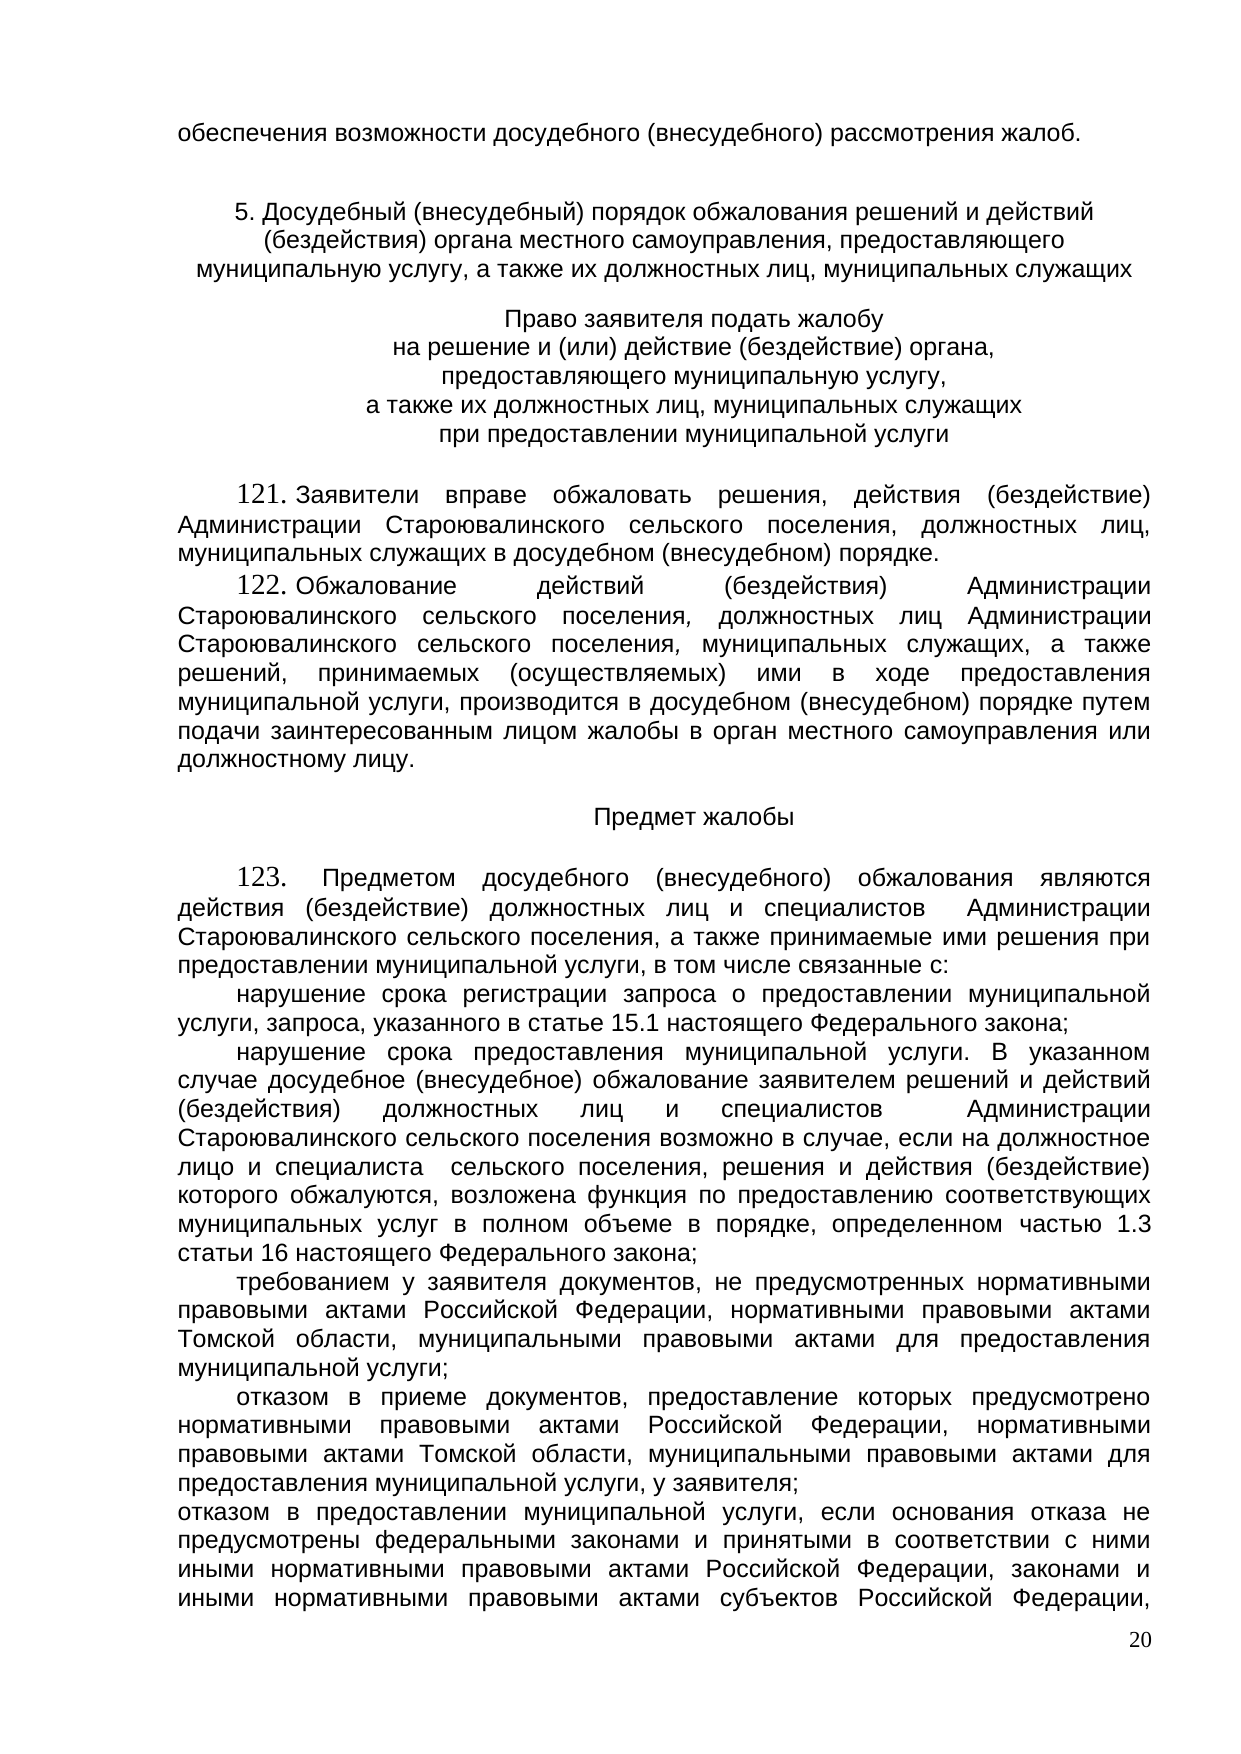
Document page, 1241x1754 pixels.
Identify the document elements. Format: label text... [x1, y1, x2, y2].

text 5. Досудебный (внесудебный) порядок обжалования решений и действий (бездействия) органа местного самоуправления, предоставляющего муниципальную услугу, а также их должностных лиц, муниципальных служащих [177, 196, 1152, 283]
list Предметом досудебного (внесудебного) обжалования являются действия (бездействие) должностных лиц и специалистов Администрации Староювалинского сельского поселения, а также принимаемые ими решения при предоставлении муниципальной услуги, в том числе связанные с: [177, 859, 1152, 979]
text отказом в приеме документов, предоставление которых предусмотрено нормативными правовыми актами Российской Федерации, нормативными правовыми актами Томской области, муниципальными правовыми актами для предоставления муниципальной услуги, у заявителя; [177, 1382, 1152, 1497]
text при предоставлении муниципальной услуги [177, 418, 1152, 447]
text нарушение срока регистрации запроса о предоставлении муниципальной услуги, запроса, указанного в статье 15.1 настоящего Федерального закона; [177, 979, 1152, 1037]
text Право заявителя подать жалобу [177, 303, 1152, 332]
list Обжалование действий (бездействия) Администрации Староювалинского сельского поселения, должностных лиц Администрации Староювалинского сельского поселения, муниципальных служащих, а также решений, принимаемых (осуществляемых) ими в ходе предоставления муниципальной услуги, производится в досудебном (внесудебном) порядке путем подачи заинтересованным лицом жалобы в орган местного самоуправления или должностному лицу. [177, 567, 1152, 773]
text нарушение срока предоставления муниципальной услуги. В указанном случае досудебное (внесудебное) обжалование заявителем решений и действий (бездействия) должностных лиц и специалистов Администрации Староювалинского сельского поселения возможно в случае, если на должностное лицо и специалиста сельского поселения, решения и действия (бездействие) которого обжалуются, возложена функция по предоставлению соответствующих муниципальных услуг в полном объеме в порядке, определенном частью 1.3 статьи 16 настоящего Федерального закона; [177, 1037, 1152, 1267]
list Заявители вправе обжаловать решения, действия (бездействие) Администрации Староювалинского сельского поселения, должностных лиц, муниципальных служащих в досудебном (внесудебном) порядке. [177, 476, 1152, 567]
text Предмет жалобы [177, 802, 1152, 831]
text требованием у заявителя документов, не предусмотренных нормативными правовыми актами Российской Федерации, нормативными правовыми актами Томской области, муниципальными правовыми актами для предоставления муниципальной услуги; [177, 1267, 1152, 1382]
text а также их должностных лиц, муниципальных служащих [177, 390, 1152, 418]
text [177, 1497, 1152, 1612]
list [177, 118, 1152, 147]
text на решение и (или) действие (бездействие) органа, [177, 332, 1152, 361]
text предоставляющего муниципальную услугу, [177, 361, 1152, 390]
